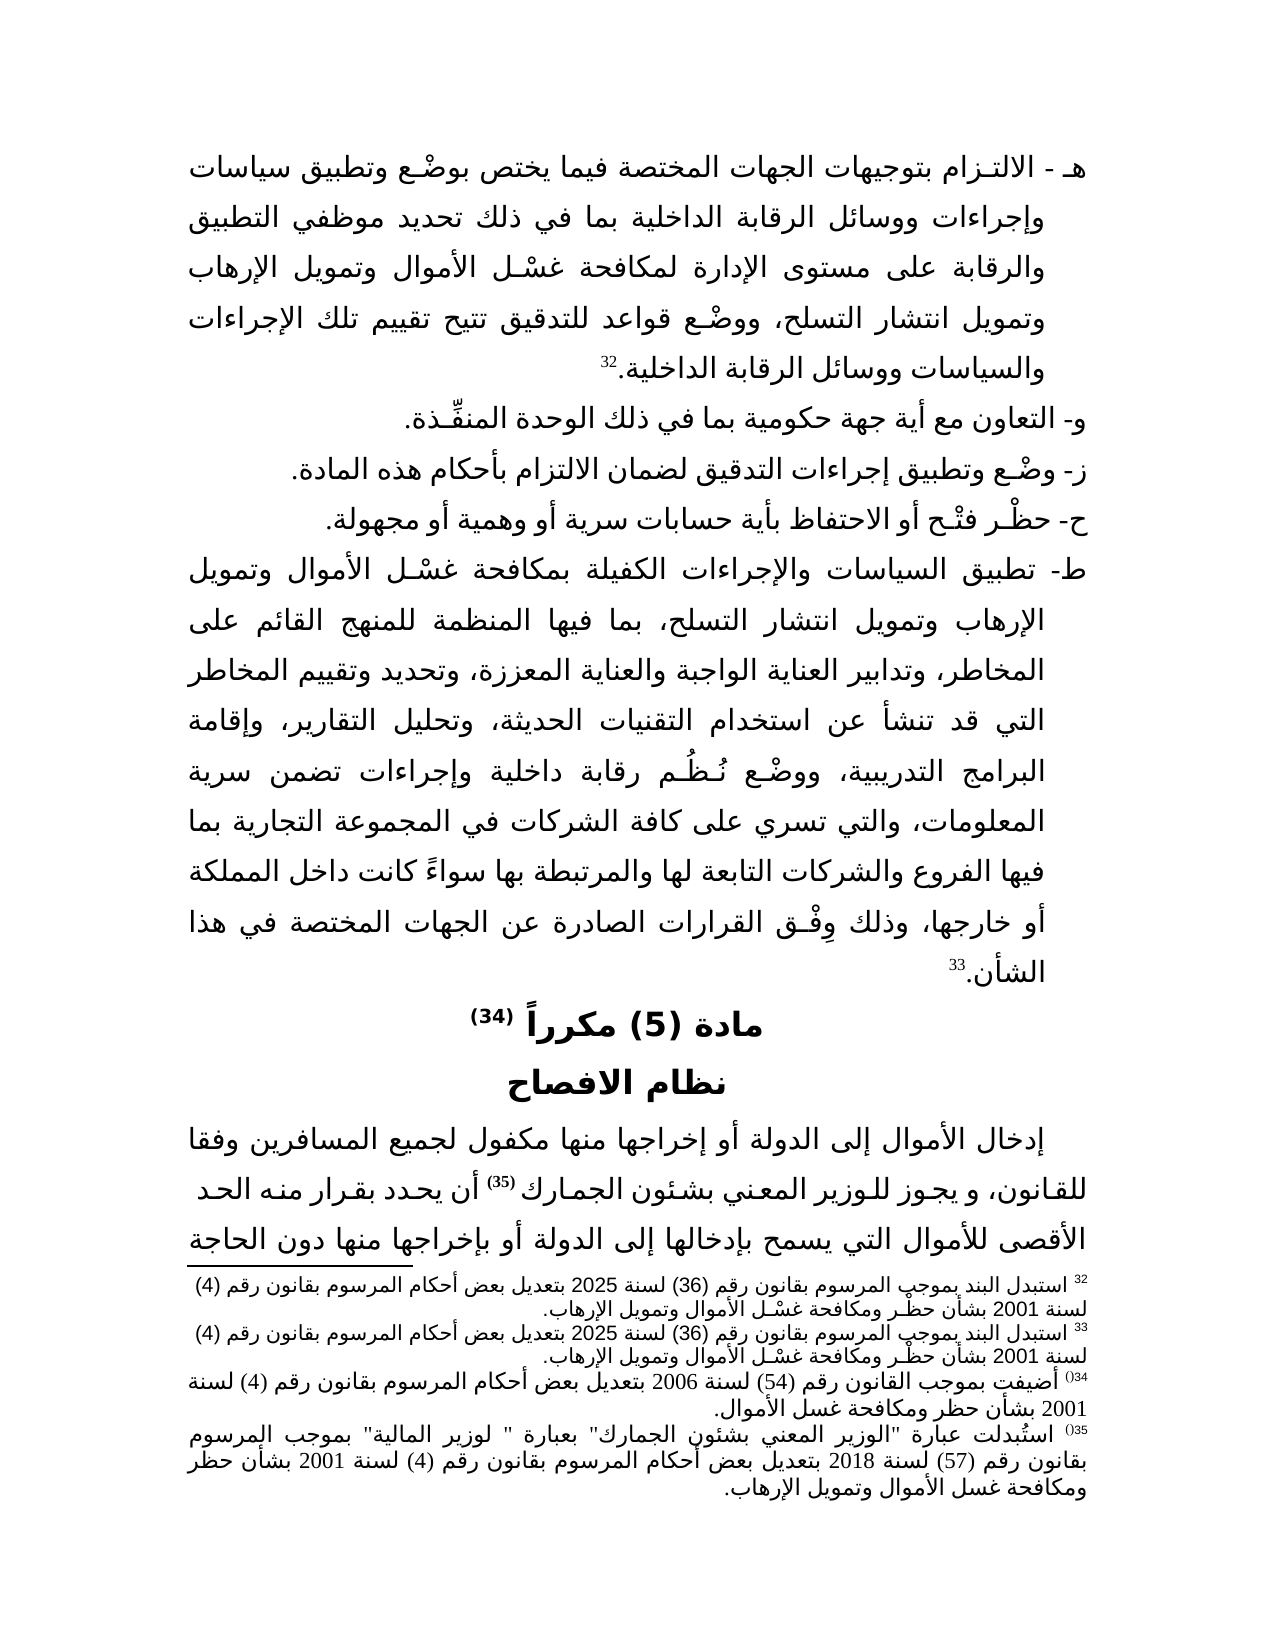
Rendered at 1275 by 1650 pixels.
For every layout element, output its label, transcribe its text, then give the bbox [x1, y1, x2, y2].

text مادة (5) مكرراً () [187, 1005, 1087, 1044]
list ‌ز- وضْـع وتطبيق إجراءات التدقيق لضمان الالتزام بأحكام هذه المادة. [187, 452, 1087, 485]
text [187, 1122, 1087, 1256]
list ‌و- التعاون مع أية جهة حكومية بما في ذلك الوحدة المنفِّـذة. [187, 402, 1087, 435]
list ‌ح- حظْـر فتْـح أو الاحتفاظ بأية حسابات سرية أو وهمية أو مجهولة. [187, 502, 1087, 536]
list ط- تطبيق السياسات والإجراءات الكفيلة بمكافحة غسْـل الأموال وتمويل الإرهاب وتمويل انتشار التسلح، بما فيها المنظمة للمنهج القائم على المخاطر، وتدابير العناية الواجبة والعناية المعززة، وتحديد وتقييم المخاطر التي قد تنشأ عن استخدام التقنيات الحديثة، وتحليل التقارير، وإقامة البرامج التدريبية، ووضْـع نُـظُـم رقابة داخلية وإجراءات تضمن سرية المعلومات، والتي تسري على كافة الشركات في المجموعة التجارية بما فيها الفروع والشركات التابعة لها والمرتبطة بها سواءً كانت داخل المملكة أو خارجها، وذلك وِفْـق القرارات الصادرة عن الجهات المختصة في هذا الشأن. [187, 552, 1087, 988]
text نظام الافصاح [187, 1063, 1087, 1102]
list هـ - الالتـزام بتوجيهات الجهات المختصة فيما يختص بوضْـع وتطبيق سياسات وإجراءات ووسائل الرقابة الداخلية بما في ذلك تحديد موظفي التطبيق والرقابة على مستوى الإدارة لمكافحة غسْـل الأموال وتمويل الإرهاب وتمويل انتشار التسلح، ووضْـع قواعد للتدقيق تتيح تقييم تلك الإجراءات والسياسات ووسائل الرقابة الداخلية. [187, 150, 1087, 385]
